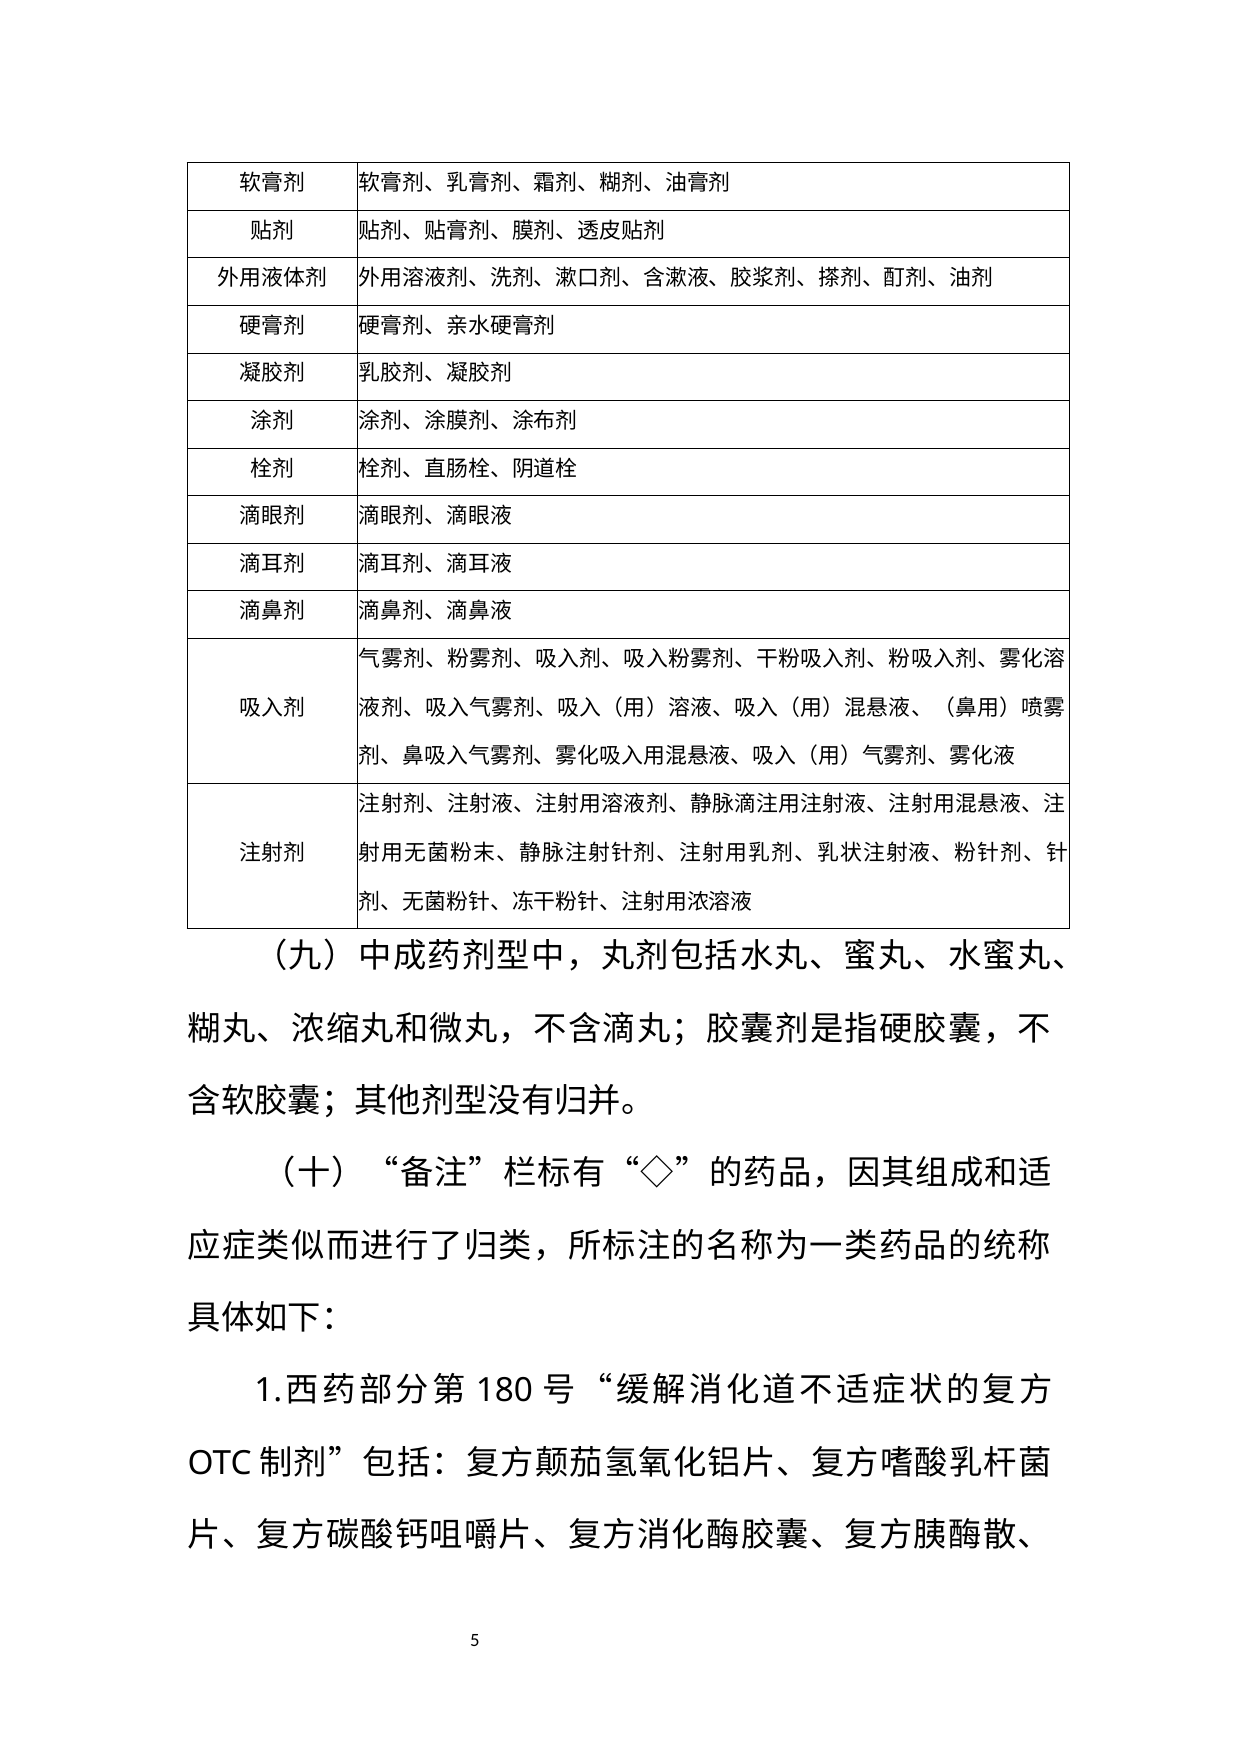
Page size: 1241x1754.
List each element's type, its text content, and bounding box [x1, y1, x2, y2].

table_cell 滴鼻剂、滴鼻液 [358, 591, 1069, 638]
table_cell 外用液体剂 [188, 258, 357, 305]
table_cell 乳胶剂、凝胶剂 [358, 354, 1069, 400]
table_cell 滴眼剂 [188, 496, 357, 543]
table_cell 软膏剂、乳膏剂、霜剂、糊剂、油膏剂 [358, 163, 1069, 209]
table_cell 涂剂 [188, 401, 357, 448]
table_cell 注射剂 [188, 784, 357, 928]
table_cell 气雾剂、粉雾剂、吸入剂、吸入粉雾剂、干粉吸入剂、粉吸入剂、雾化溶液剂、吸入气雾剂、吸入（用）溶液、吸入（用）混悬液、（鼻用）喷雾剂、鼻吸入气雾剂、雾化吸入用混悬液、吸入（用）气雾剂、雾化液 [358, 639, 1069, 783]
table_cell 硬膏剂、亲水硬膏剂 [358, 306, 1069, 352]
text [187, 1363, 1053, 1556]
table_cell 注射剂、注射液、注射用溶液剂、静脉滴注用注射液、注射用混悬液、注射用无菌粉末、静脉注射针剂、注射用乳剂、乳状注射液、粉针剂、针剂、无菌粉针、冻干粉针、注射用浓溶液 [358, 784, 1069, 928]
table_cell 硬膏剂 [188, 306, 357, 352]
table_cell 外用溶液剂、洗剂、漱口剂、含漱液、胶浆剂、搽剂、酊剂、油剂 [358, 258, 1069, 305]
table_cell 滴耳剂 [188, 544, 357, 590]
table_cell 吸入剂 [188, 639, 357, 783]
table_cell 贴剂 [188, 211, 357, 257]
table_cell 滴鼻剂 [188, 591, 357, 638]
table_cell 凝胶剂 [188, 354, 357, 400]
table_cell 滴眼剂、滴眼液 [358, 496, 1069, 543]
table_cell 软膏剂 [188, 163, 357, 209]
table_cell 栓剂、直肠栓、阴道栓 [358, 449, 1069, 495]
table_cell 栓剂 [188, 449, 357, 495]
table_cell 涂剂、涂膜剂、涂布剂 [358, 401, 1069, 448]
list （九）中成药剂型中，丸剂包括水丸、蜜丸、水蜜丸、糊丸、浓缩丸和微丸，不含滴丸；胶囊剂是指硬胶囊，不含软胶囊；其他剂型没有归并。 [187, 929, 1053, 1122]
table_cell 滴耳剂、滴耳液 [358, 544, 1069, 590]
text （十）“备注”栏标有“◇”的药品，因其组成和适应症类似而进行了归类，所标注的名称为一类药品的统称。具体如下： [187, 1146, 1053, 1339]
table_cell 贴剂、贴膏剂、膜剂、透皮贴剂 [358, 211, 1069, 257]
